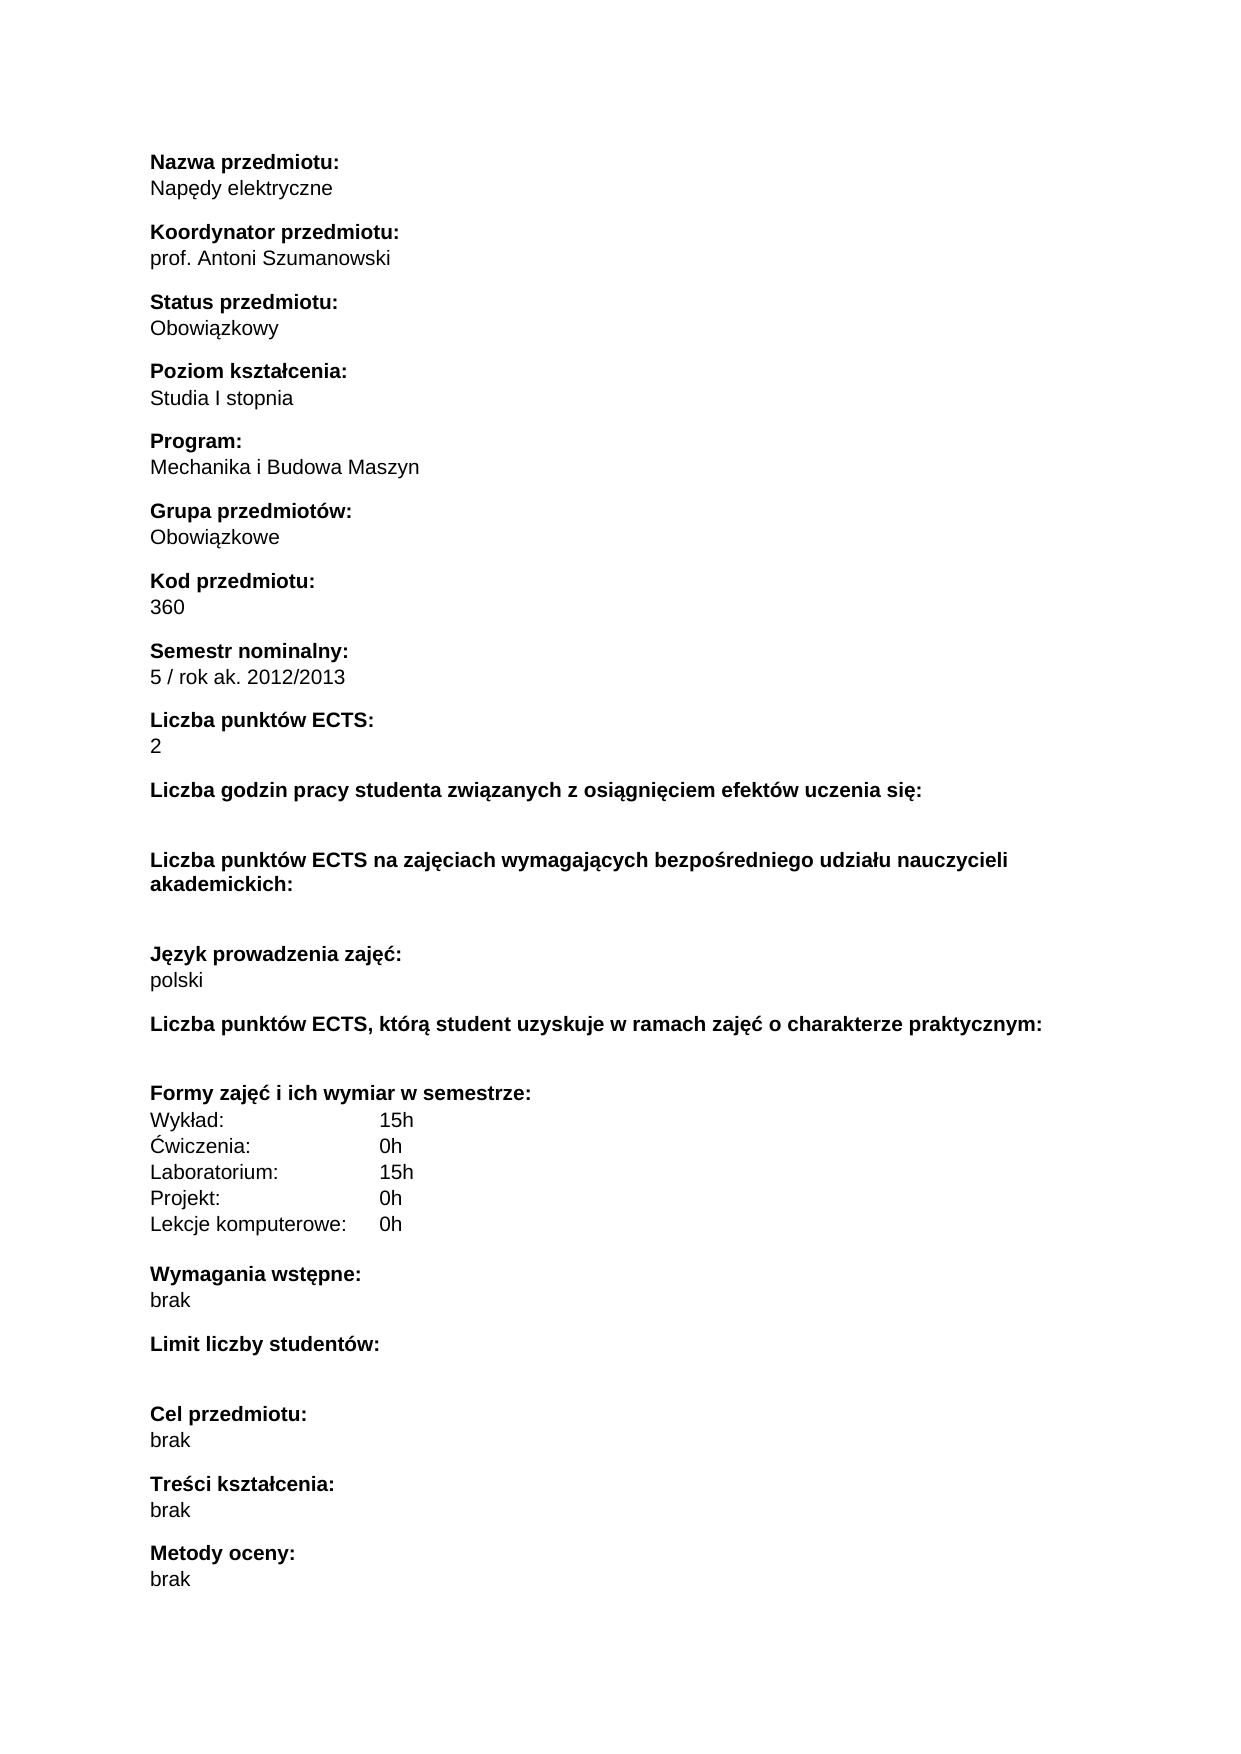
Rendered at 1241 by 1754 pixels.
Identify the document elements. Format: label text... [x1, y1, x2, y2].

text Język prowadzenia zajęć: [150, 942, 1090, 966]
text Liczba godzin pracy studenta związanych z osiągnięciem efektów uczenia się: [150, 778, 1090, 802]
text Nazwa przedmiotu: [150, 150, 1090, 174]
text Koordynator przedmiotu: [150, 220, 1090, 244]
text 360 [150, 595, 1090, 619]
table_cell 0h [369, 1210, 597, 1236]
table_cell Projekt: [140, 1186, 367, 1210]
table_cell 0h [369, 1184, 597, 1210]
table_cell Ćwiczenia: [140, 1134, 367, 1158]
text brak [150, 1428, 1090, 1452]
text prof. Antoni Szumanowski [150, 246, 1090, 270]
text polski [150, 968, 1090, 992]
text Liczba punktów ECTS na zajęciach wymagających bezpośredniego udziału nauczycieli akademickich: [150, 848, 1090, 896]
text brak [150, 1567, 1090, 1591]
table_header Wykład: [140, 1108, 367, 1132]
text Obowiązkowe [150, 525, 1090, 549]
text Program: [150, 429, 1090, 453]
table_header 15h [369, 1108, 597, 1132]
table_cell Lekcje komputerowe: [140, 1212, 367, 1236]
text 2 [150, 734, 1090, 758]
text Limit liczby studentów: [150, 1332, 1090, 1356]
text Semestr nominalny: [150, 638, 1090, 662]
text Formy zajęć i ich wymiar w semestrze: [150, 1081, 1090, 1105]
text Poziom kształcenia: [150, 359, 1090, 383]
text Liczba punktów ECTS: [150, 708, 1090, 732]
text Status przedmiotu: [150, 289, 1090, 313]
text Treści kształcenia: [150, 1471, 1090, 1495]
text Studia I stopnia [150, 385, 1090, 409]
table_cell Laboratorium: [140, 1160, 367, 1184]
text Napędy elektryczne [150, 176, 1090, 200]
text Obowiązkowy [150, 316, 1090, 339]
text Liczba punktów ECTS, którą student uzyskuje w ramach zajęć o charakterze praktycznym: [150, 1011, 1090, 1035]
text Kod przedmiotu: [150, 569, 1090, 593]
text Mechanika i Budowa Maszyn [150, 455, 1090, 479]
text 5 / rok ak. 2012/2013 [150, 664, 1090, 688]
text Cel przedmiotu: [150, 1402, 1090, 1426]
text brak [150, 1288, 1090, 1312]
text Wymagania wstępne: [150, 1262, 1090, 1286]
text brak [150, 1497, 1090, 1521]
text Metody oceny: [150, 1541, 1090, 1565]
table_cell 15h [369, 1158, 597, 1184]
table_cell 0h [369, 1132, 597, 1158]
text Grupa przedmiotów: [150, 499, 1090, 523]
